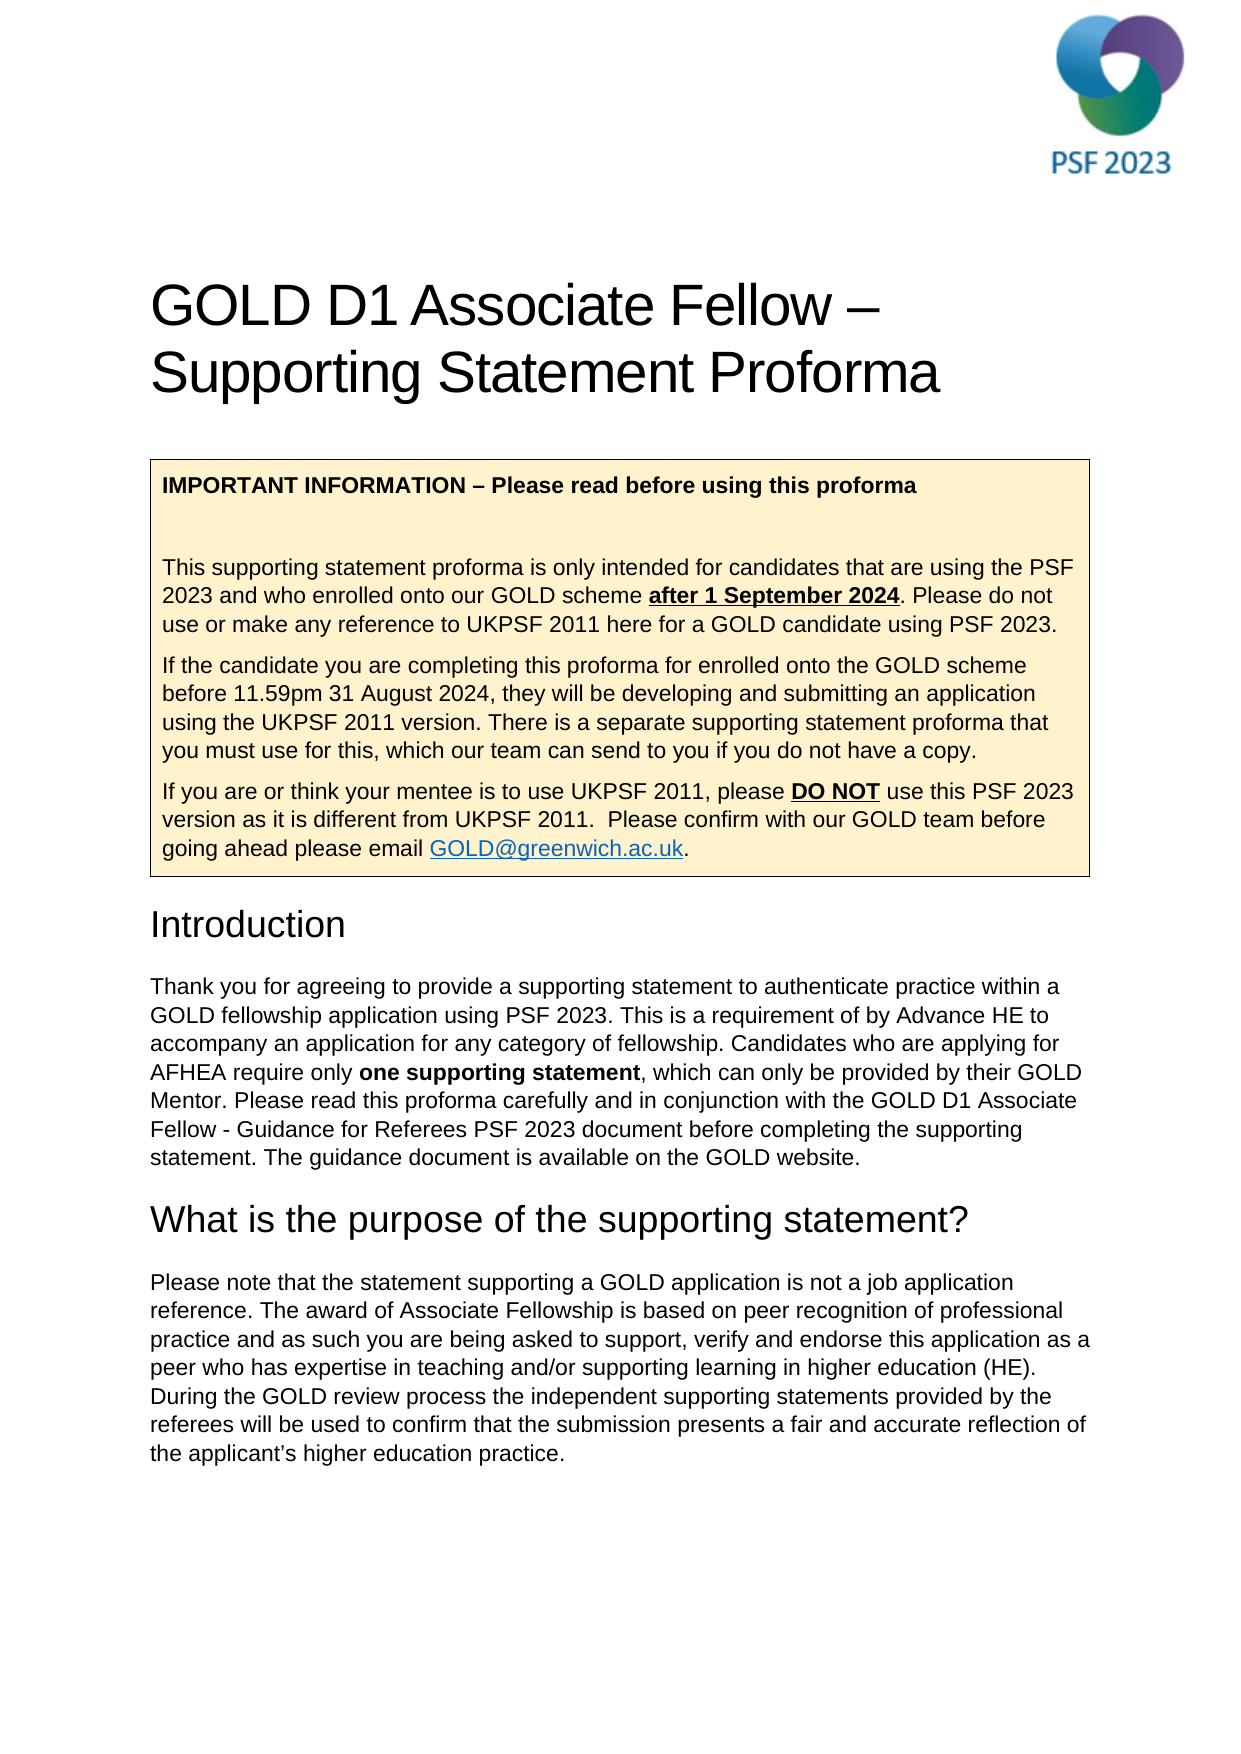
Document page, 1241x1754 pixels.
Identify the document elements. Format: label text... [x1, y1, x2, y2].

subtitle What is the purpose of the supporting statement? [150, 1197, 1090, 1241]
text Thank you for agreeing to provide a supporting statement to authenticate practice within a GOLD fellowship application using PSF 2023. This is a requirement of by Advance HE to accompany an application for any category of fellowship. Candidates who are applying for AFHEA require only one supporting statement, which can only be provided by their GOLD Mentor. Please read this proforma carefully and in conjunction with the GOLD D1 Associate Fellow - Guidance for Referees PSF 2023 document before completing the supporting statement. The guidance document is available on the GOLD website. [150, 973, 1090, 1170]
table_header IMPORTANT INFORMATION – Please read before using this proforma This supporting statement proforma is only intended for candidates that are using the PSF 2023 and who enrolled onto our GOLD scheme after 1 September 2024. Please do not use or make any reference to UKPSF 2011 here for a GOLD candidate using PSF 2023. If the candidate you are completing this proforma for enrolled onto the GOLD scheme before 11.59pm 31 August 2024, they will be developing and submitting an application using the UKPSF 2011 version. There is a separate supporting statement proforma that you must use for this, which our team can send to you if you do not have a copy. If you are or think your mentee is to use UKPSF 2011, please DO NOT use this PSF 2023 version as it is different from UKPSF 2011. Please confirm with our GOLD team before going ahead please email GOLD@greenwich.ac.uk. [151, 460, 1089, 876]
subtitle Introduction [150, 902, 1090, 945]
text Please note that the statement supporting a GOLD application is not a job application reference. The award of Associate Fellowship is based on peer recognition of professional practice and as such you are being asked to support, verify and endorse this application as a peer who has expertise in teaching and/or supporting learning in higher education (HE). During the GOLD review process the independent supporting statements provided by the referees will be used to confirm that the submission presents a fair and accurate reflection of the applicant’s higher education practice. [150, 1269, 1090, 1466]
title GOLD D1 Associate Fellow – Supporting Statement Proforma [150, 271, 1090, 405]
picture [1016, 1, 1219, 199]
